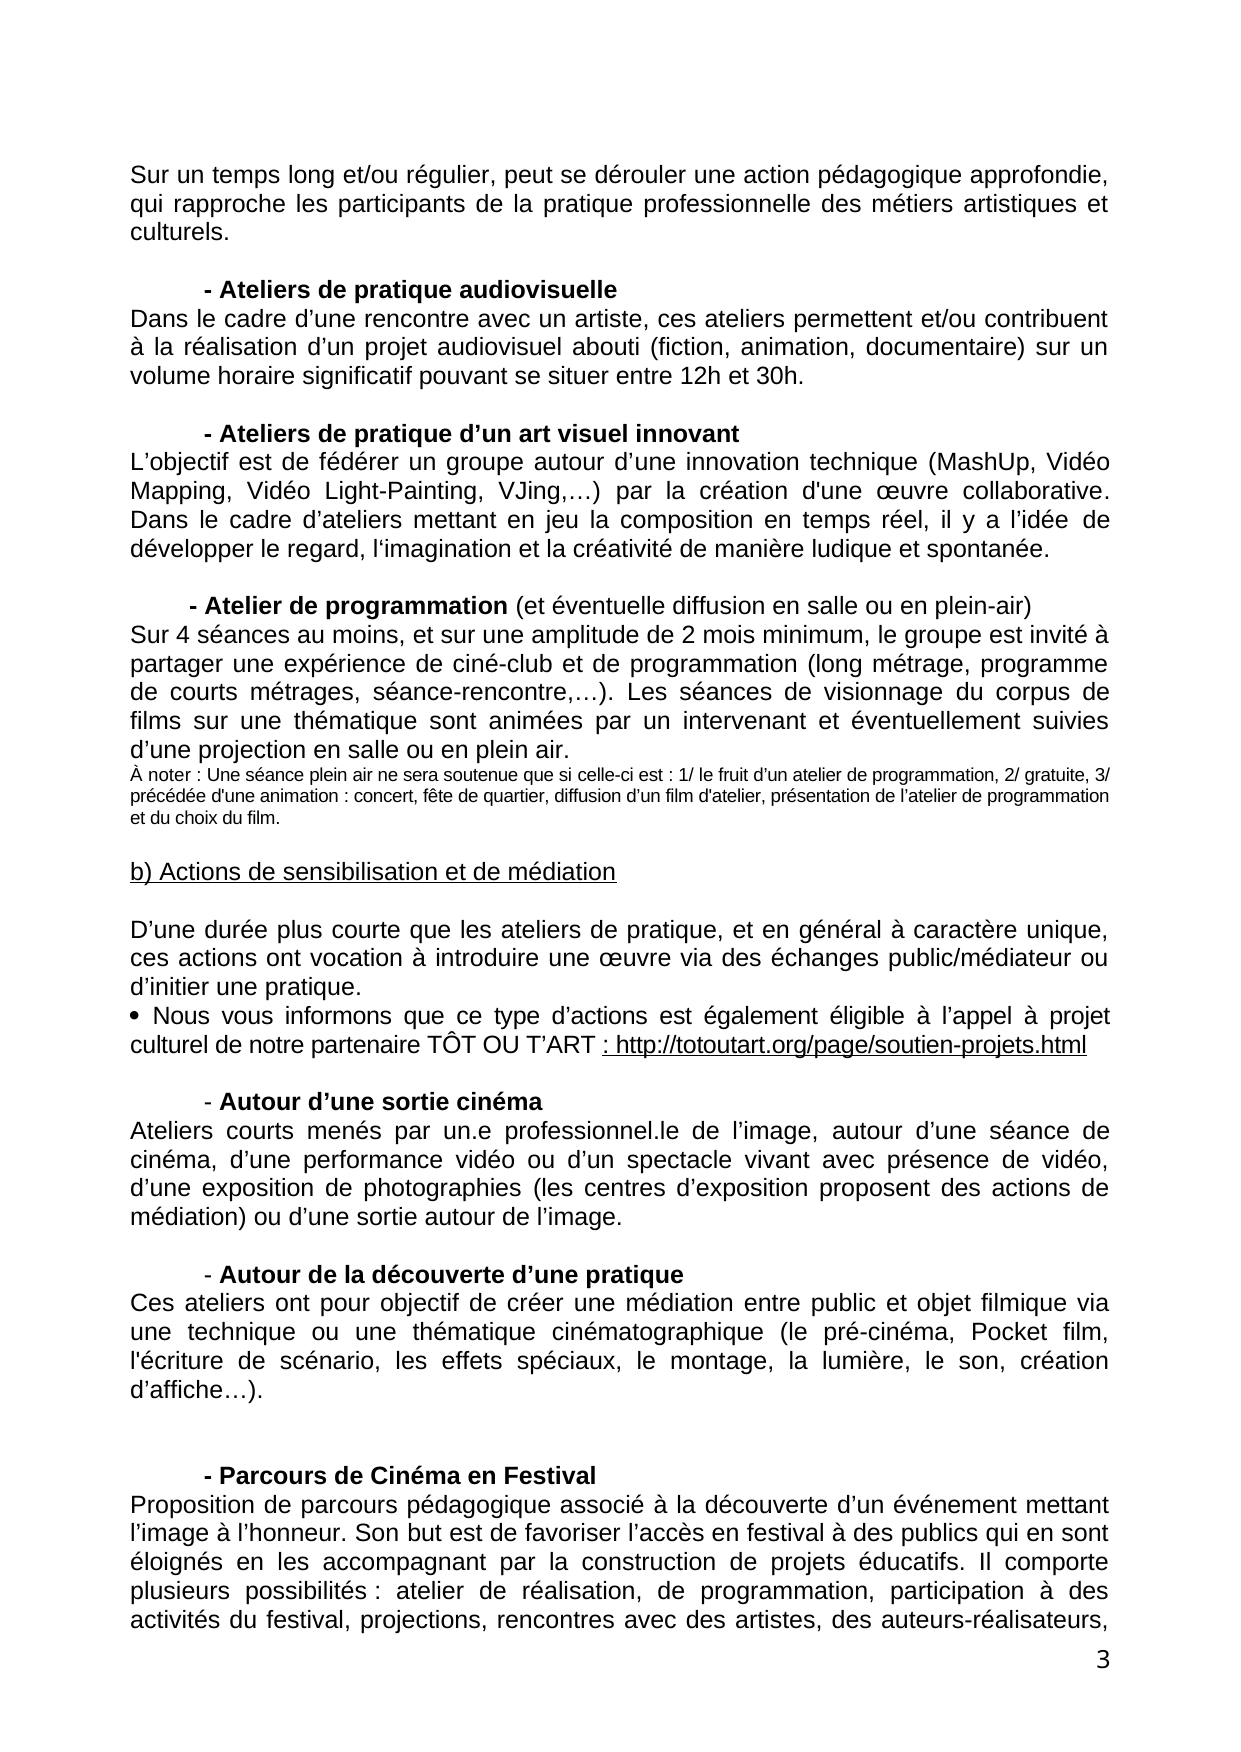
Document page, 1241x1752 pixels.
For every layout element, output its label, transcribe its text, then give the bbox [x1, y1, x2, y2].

text b) Actions de sensibilisation et de médiation [130, 857, 1110, 886]
text Ateliers courts menés par un.e professionnel.le de l’image, autour d’une séance de cinéma, d’une performance vidéo ou d’un spectacle vivant avec présence de vidéo, d’une exposition de photographies (les centres d’exposition proposent des actions de médiation) ou d’une sortie autour de l’image. [130, 1116, 1110, 1231]
text À noter : Une séance plein air ne sera soutenue que si celle-ci est : 1/ le fruit d’un atelier de programmation, 2/ gratuite, 3/ précédée d'une animation : concert, fête de quartier, diffusion d’un film d'atelier, présentation de l’atelier de programmation et du choix du film. [130, 764, 1110, 828]
text - Atelier de programmation (et éventuelle diffusion en salle ou en plein-air) [130, 591, 1111, 620]
text - Ateliers de pratique d’un art visuel innovant [130, 419, 1110, 447]
text Nous vous informons que ce type d’actions est également éligible à l’appel à projet culturel de notre partenaire TÔT OU T’ART : http://totoutart.org/page/soutien-projets.html [130, 1001, 1110, 1058]
text Ces ateliers ont pour objectif de créer une médiation entre public et objet filmique via une technique ou une thématique cinématographique (le pré-cinéma, Pocket film, l'écriture de scénario, les effets spéciaux, le montage, la lumière, le son, création d’affiche…). [130, 1288, 1110, 1403]
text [130, 1490, 1110, 1633]
text Sur 4 séances au moins, et sur une amplitude de 2 mois minimum, le groupe est invité à partager une expérience de ciné-club et de programmation (long métrage, programme de courts métrages, séance-rencontre,…). Les séances de visionnage du corpus de films sur une thématique sont animées par un intervenant et éventuellement suivies d’une projection en salle ou en plein air. [130, 620, 1110, 764]
text D’une durée plus courte que les ateliers de pratique, et en général à caractère unique, ces actions ont vocation à introduire une œuvre via des échanges public/médiateur ou d’initier une pratique. [130, 914, 1110, 1001]
text - Autour de la découverte d’une pratique [130, 1260, 1110, 1288]
text Dans le cadre d’une rencontre avec un artiste, ces ateliers permettent et/ou contribuent à la réalisation d’un projet audiovisuel abouti (fiction, animation, documentaire) sur un volume horaire significatif pouvant se situer entre 12h et 30h. [130, 304, 1110, 390]
text Sur un temps long et/ou régulier, peut se dérouler une action pédagogique approfondie, qui rapproche les participants de la pratique professionnelle des métiers artistiques et culturels. [130, 160, 1110, 246]
text - Parcours de Cinéma en Festival [130, 1461, 1110, 1490]
text L’objectif est de fédérer un groupe autour d’une innovation technique (MashUp, Vidéo Mapping, Vidéo Light-Painting, VJing,…) par la création d'une œuvre collaborative. Dans le cadre d’ateliers mettant en jeu la composition en temps réel, il y a l’idée de développer le regard, l‘imagination et la créativité de manière ludique et spontanée. [130, 447, 1110, 562]
text - Ateliers de pratique audiovisuelle [130, 275, 1110, 304]
text - Autour d’une sortie cinéma [130, 1087, 1110, 1116]
